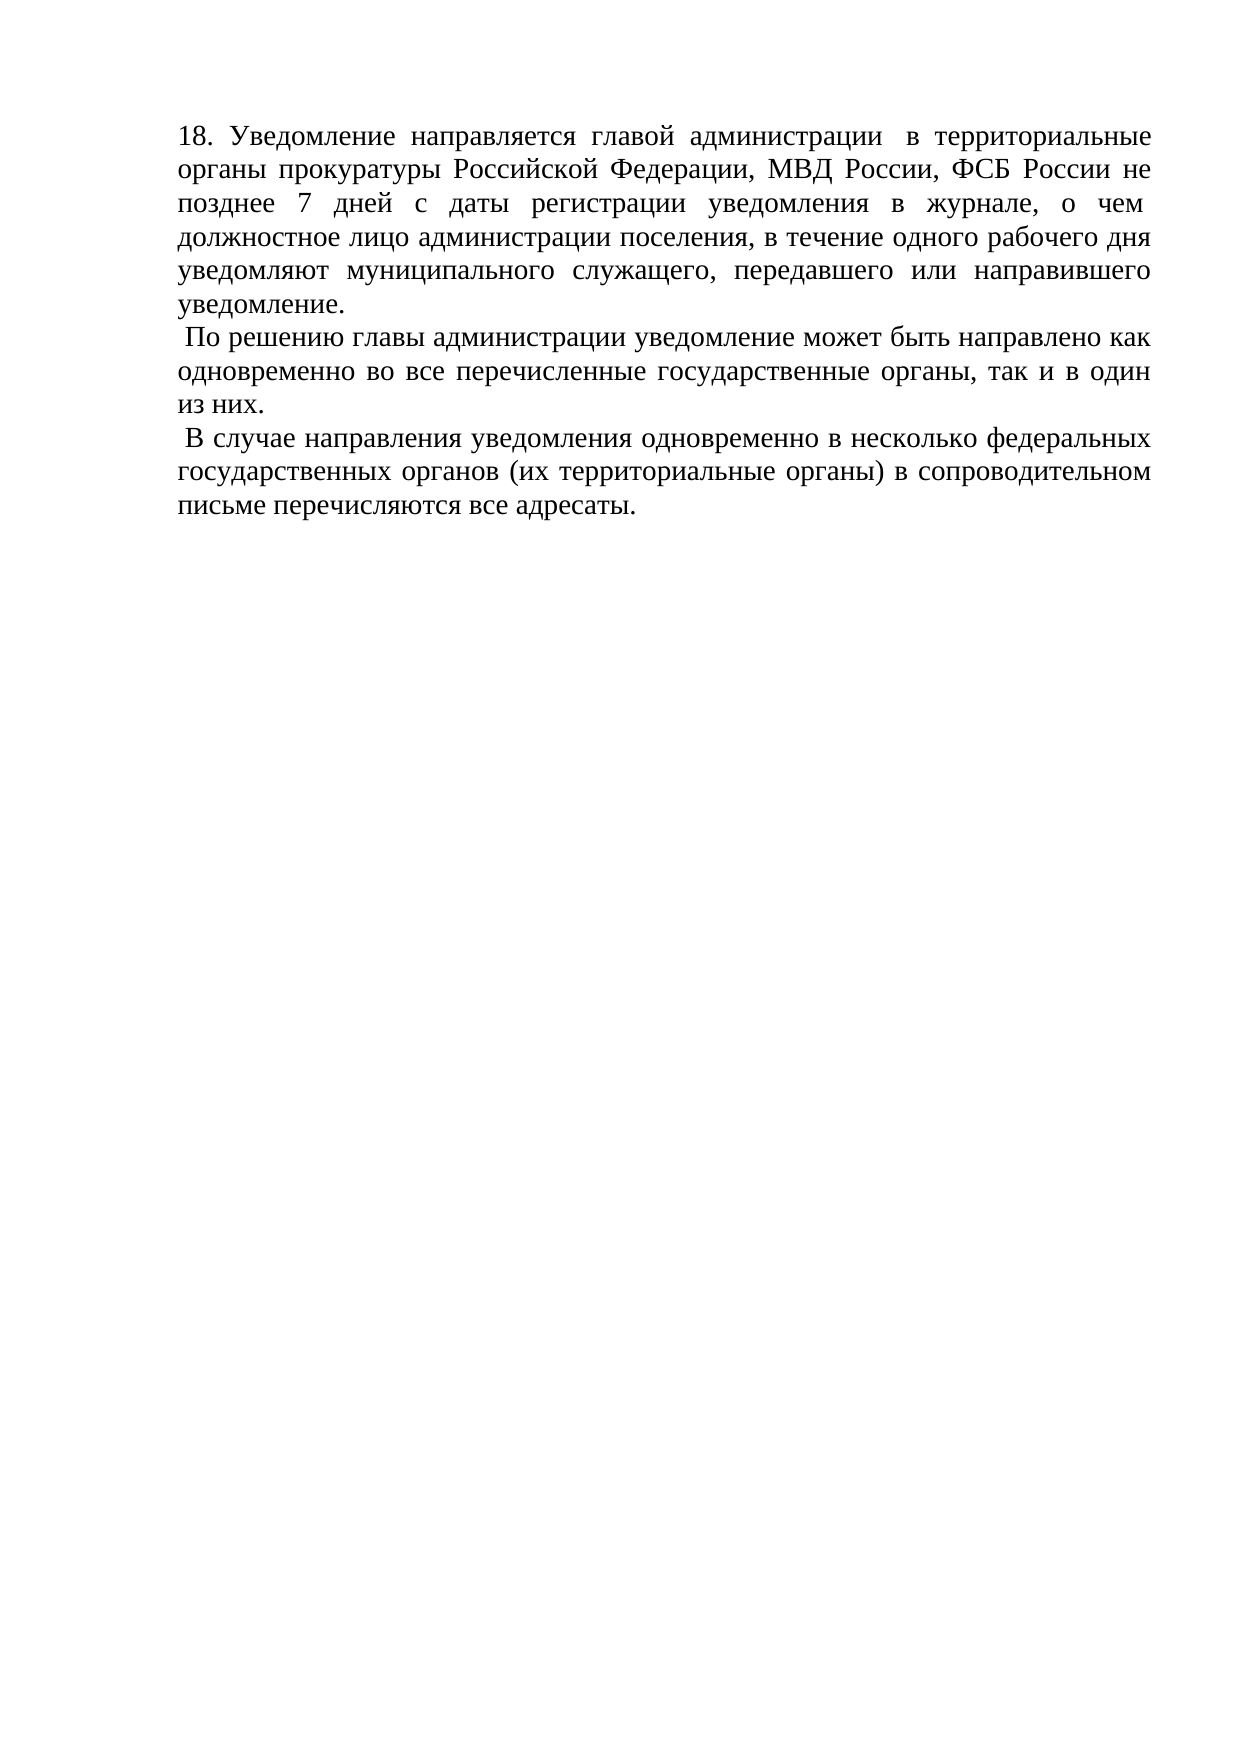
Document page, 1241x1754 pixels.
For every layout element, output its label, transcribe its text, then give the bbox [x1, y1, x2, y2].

text По решению главы администрации уведомление может быть направлено как одновременно во все перечисленные государственные органы, так и в один из них. [177, 319, 1152, 420]
text В случае направления уведомления одновременно в несколько федеральных государственных органов (их территориальные органы) в сопроводительном письме перечисляются все адресаты. [177, 420, 1152, 521]
text 18. Уведомление направляется главой администрации в территориальные органы прокуратуры Российской Федерации, МВД России, ФСБ России не позднее 7 дней с даты регистрации уведомления в журнале, о чем должностное лицо администрации поселения, в течение одного рабочего дня уведомляют муниципального служащего, передавшего или направившего уведомление. [177, 118, 1152, 319]
